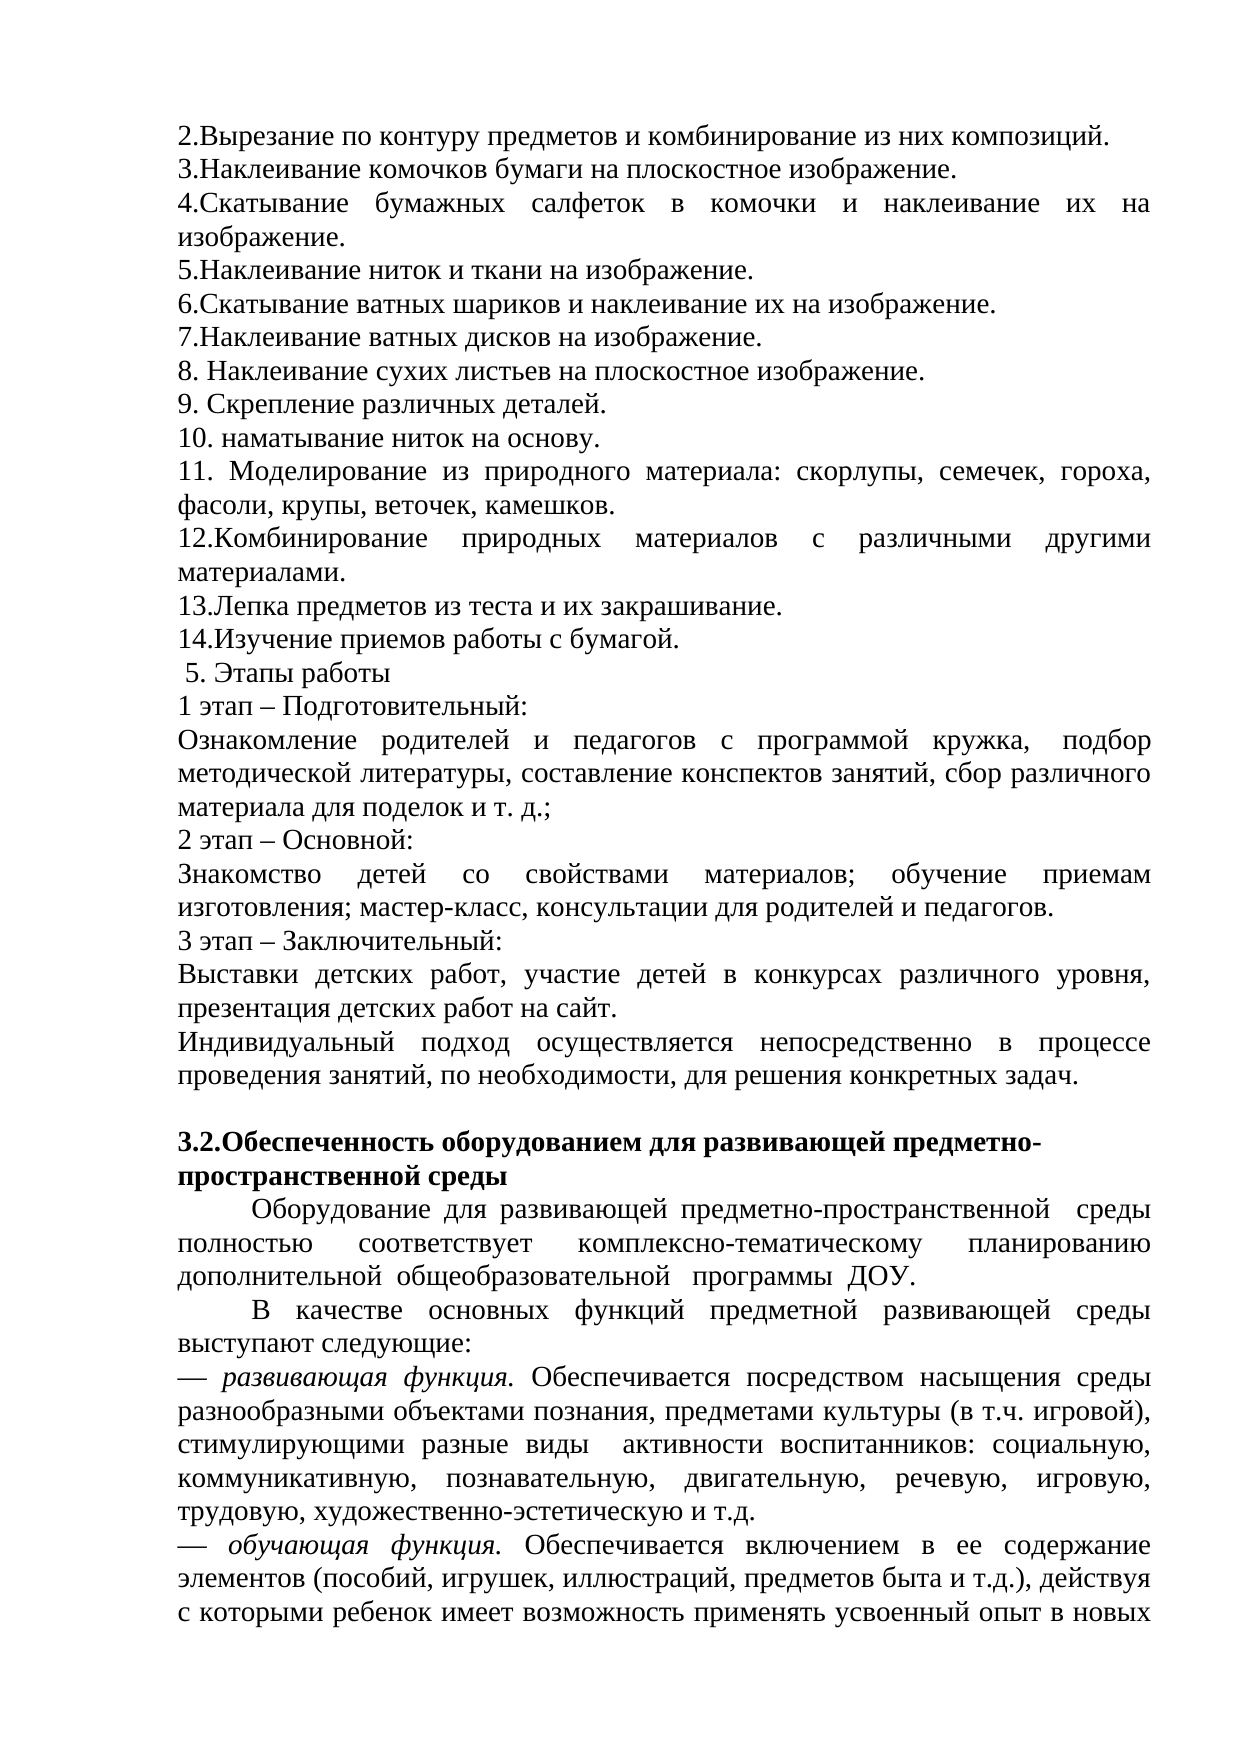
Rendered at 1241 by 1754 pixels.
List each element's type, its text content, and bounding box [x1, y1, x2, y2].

text 6.Скатывание ватных шариков и наклеивание их на изображение. [177, 286, 1152, 319]
text 14.Изучение приемов работы с бумагой. [177, 621, 1152, 655]
text 3.Наклеивание комочков бумаги на плоскостное изображение. [177, 152, 1152, 185]
text 1 этап – Подготовительный: [177, 688, 1152, 722]
text Оборудование для развивающей предметно-пространственной среды полностью соответствует комплексно-тематическому планированию дополнительной общеобразовательной программы ДОУ. [177, 1191, 1152, 1292]
text 4.Скатывание бумажных салфеток в комочки и наклеивание их на изображение. [177, 185, 1152, 252]
text 5.Наклеивание ниток и ткани на изображение. [177, 252, 1152, 286]
text Индивидуальный подход осуществляется непосредственно в процессе проведения занятий, по необходимости, для решения конкретных задач. [177, 1024, 1152, 1091]
text Выставки детских работ, участие детей в конкурсах различного уровня, презентация детских работ на сайт. [177, 957, 1152, 1024]
text 12.Комбинирование природных материалов с различными другими материалами. [177, 521, 1152, 588]
text 7.Наклеивание ватных дисков на изображение. [177, 319, 1152, 353]
text Ознакомление родителей и педагогов с программой кружка, подбор методической литературы, составление конспектов занятий, сбор различного материала для поделок и т. д.; [177, 722, 1152, 822]
text 10. наматывание ниток на основу. [177, 420, 1152, 453]
text 5. Этапы работы [177, 655, 1152, 688]
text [177, 1527, 1152, 1627]
text 3 этап – Заключительный: [177, 923, 1152, 957]
text 3.2.Обеспеченность оборудованием для развивающей предметно-пространственной среды [177, 1124, 1152, 1191]
text 2.Вырезание по контуру предметов и комбинирование из них композиций. [177, 118, 1152, 152]
text 2 этап – Основной: [177, 822, 1152, 856]
text — развивающая функция. Обеспечивается посредством насыщения среды разнообразными объектами познания, предметами культуры (в т.ч. игровой), стимулирующими разные виды активности воспитанников: социальную, коммуникативную, познавательную, двигательную, речевую, игровую, трудовую, художественно-эстетическую и т.д. [177, 1359, 1152, 1527]
text Знакомство детей со свойствами материалов; обучение приемам изготовления; мастер-класс, консультации для родителей и педагогов. [177, 856, 1152, 923]
text В качестве основных функций предметной развивающей среды выступают следующие: [177, 1292, 1152, 1359]
text 13.Лепка предметов из теста и их закрашивание. [177, 588, 1152, 621]
text 9. Скрепление различных деталей. [177, 386, 1152, 420]
text 11. Моделирование из природного материала: скорлупы, семечек, гороха, фасоли, крупы, веточек, камешков. [177, 453, 1152, 521]
text 8. Наклеивание сухих листьев на плоскостное изображение. [177, 353, 1152, 386]
